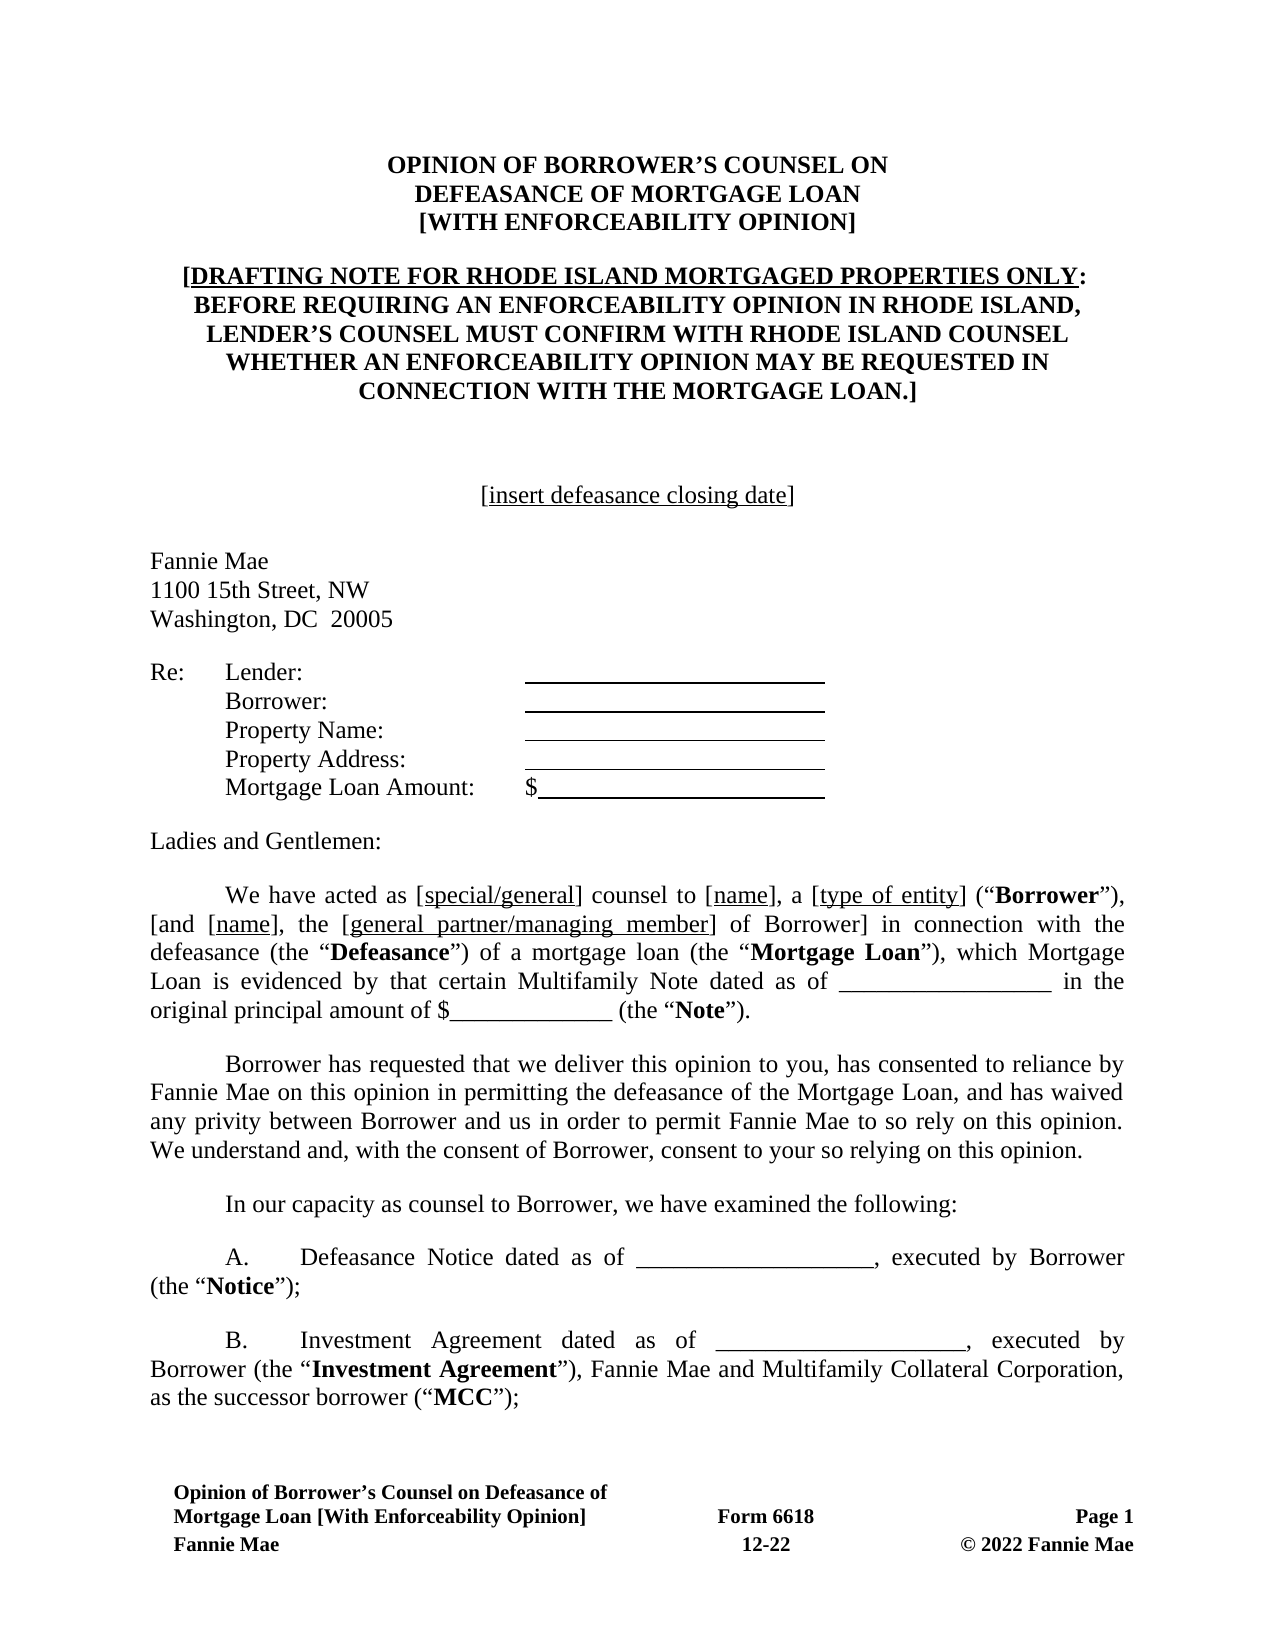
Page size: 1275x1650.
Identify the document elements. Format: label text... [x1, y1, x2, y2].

text Borrower has requested that we deliver this opinion to you, has consented to reliance by Fannie Mae on this opinion in permitting the defeasance of the Mortgage Loan, and has waived any privity between Borrower and us in order to permit Fannie Mae to so rely on this opinion. We understand and, with the consent of Borrower, consent to your so relying on this opinion. [150, 1049, 1125, 1164]
text [WITH ENFORCEABILITY OPINION] [150, 207, 1125, 236]
text 1100 15th Street, NW [150, 575, 1125, 604]
text In our capacity as counsel to Borrower, we have examined the following: [150, 1189, 1125, 1217]
text A. Defeasance Notice dated as of ___________________, executed by Borrower (the “Notice”); [150, 1242, 1125, 1300]
text Washington, DC 20005 [150, 604, 1125, 632]
text Property Name: [150, 715, 1125, 744]
text OPINION OF BORROWER’S [150, 150, 1125, 179]
text Fannie Mae [150, 546, 1125, 575]
text Property Address: [150, 744, 1125, 772]
text DEFEASANCE OF MORTGAGE LOAN [150, 179, 1125, 207]
text Borrower: [150, 686, 1125, 715]
text [insert defeasance closing date] [150, 480, 1125, 509]
text [DRAFTING NOTE FOR RHODE ISLAND MORTGAGED PROPERTIES ONLY: BEFORE REQUIRING AN ENFORCEABILITY OPINION IN RHODE ISLAND, LENDER’S COUNSEL MUST CONFIRM WITH RHODE ISLAND COUNSEL WHETHER AN ENFORCEABILITY OPINION MAY BE REQUESTED IN CONNECTION WITH THE MORTGAGE LOAN.] [150, 261, 1125, 405]
text B. Investment Agreement dated as of ____________________, executed by Borrower (the “Investment Agreement”), Fannie Mae and Multifamily Collateral Corporation, as the successor borrower (“MCC”); [150, 1325, 1125, 1411]
text Re: Lender: [150, 657, 1125, 686]
text Mortgage Loan Amount: $ [150, 772, 1125, 801]
text Ladies and Gentlemen: [150, 826, 1125, 855]
text We have acted as [special/general] counsel to [name], a [type of entity] (“Borrower”), [and [name], the [general partner/managing member] of Borrower] in connection with the defeasance (the “Defeasance”) of a mortgage loan (the “Mortgage Loan”), which Mortgage Loan is evidenced by that certain Multifamily Note dated as of _________________ in the original principal amount of $_____________ (the “Note”). [150, 880, 1125, 1024]
